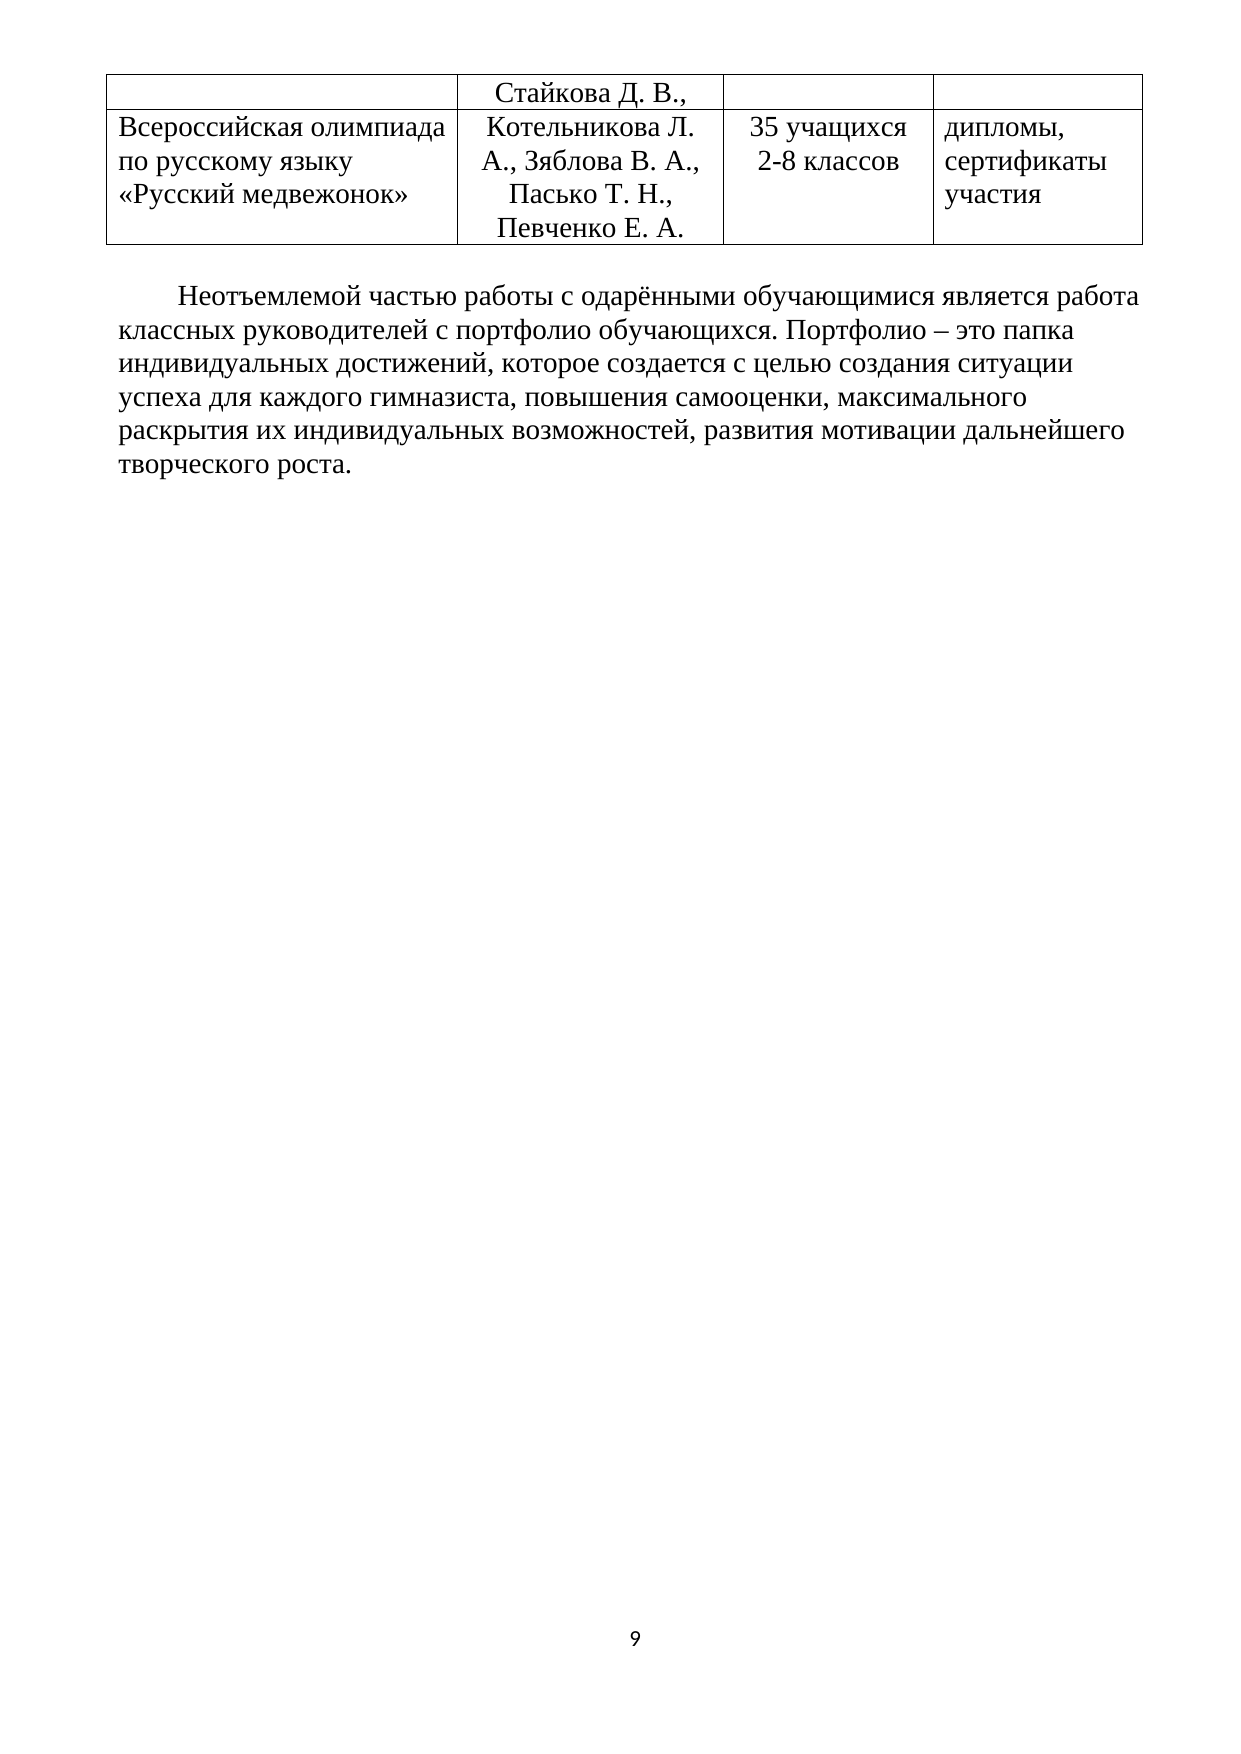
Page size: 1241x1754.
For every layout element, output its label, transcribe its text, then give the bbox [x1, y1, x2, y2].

table_cell Всероссийская олимпиада по русскому языку «Русский медвежонок» [107, 110, 457, 244]
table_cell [107, 75, 457, 108]
list Неотъемлемой частью работы с одарёнными обучающимися является работа классных руководителей с портфолио обучающихся. Портфолио – это папка индивидуальных достижений, которое создается с целью создания ситуации успеха для каждого гимназиста, повышения самооценки, максимального раскрытия их индивидуальных возможностей, развития мотивации дальнейшего творческого роста. [118, 278, 1152, 479]
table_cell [934, 110, 1142, 244]
table_cell 35 учащихся 2-8 классов [724, 110, 933, 244]
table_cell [934, 75, 1142, 108]
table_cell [724, 75, 933, 108]
table_cell Котельникова Л. А., Зяблова В. А., Пасько Т. Н., Певченко Е. А. [458, 110, 723, 244]
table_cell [458, 75, 723, 108]
